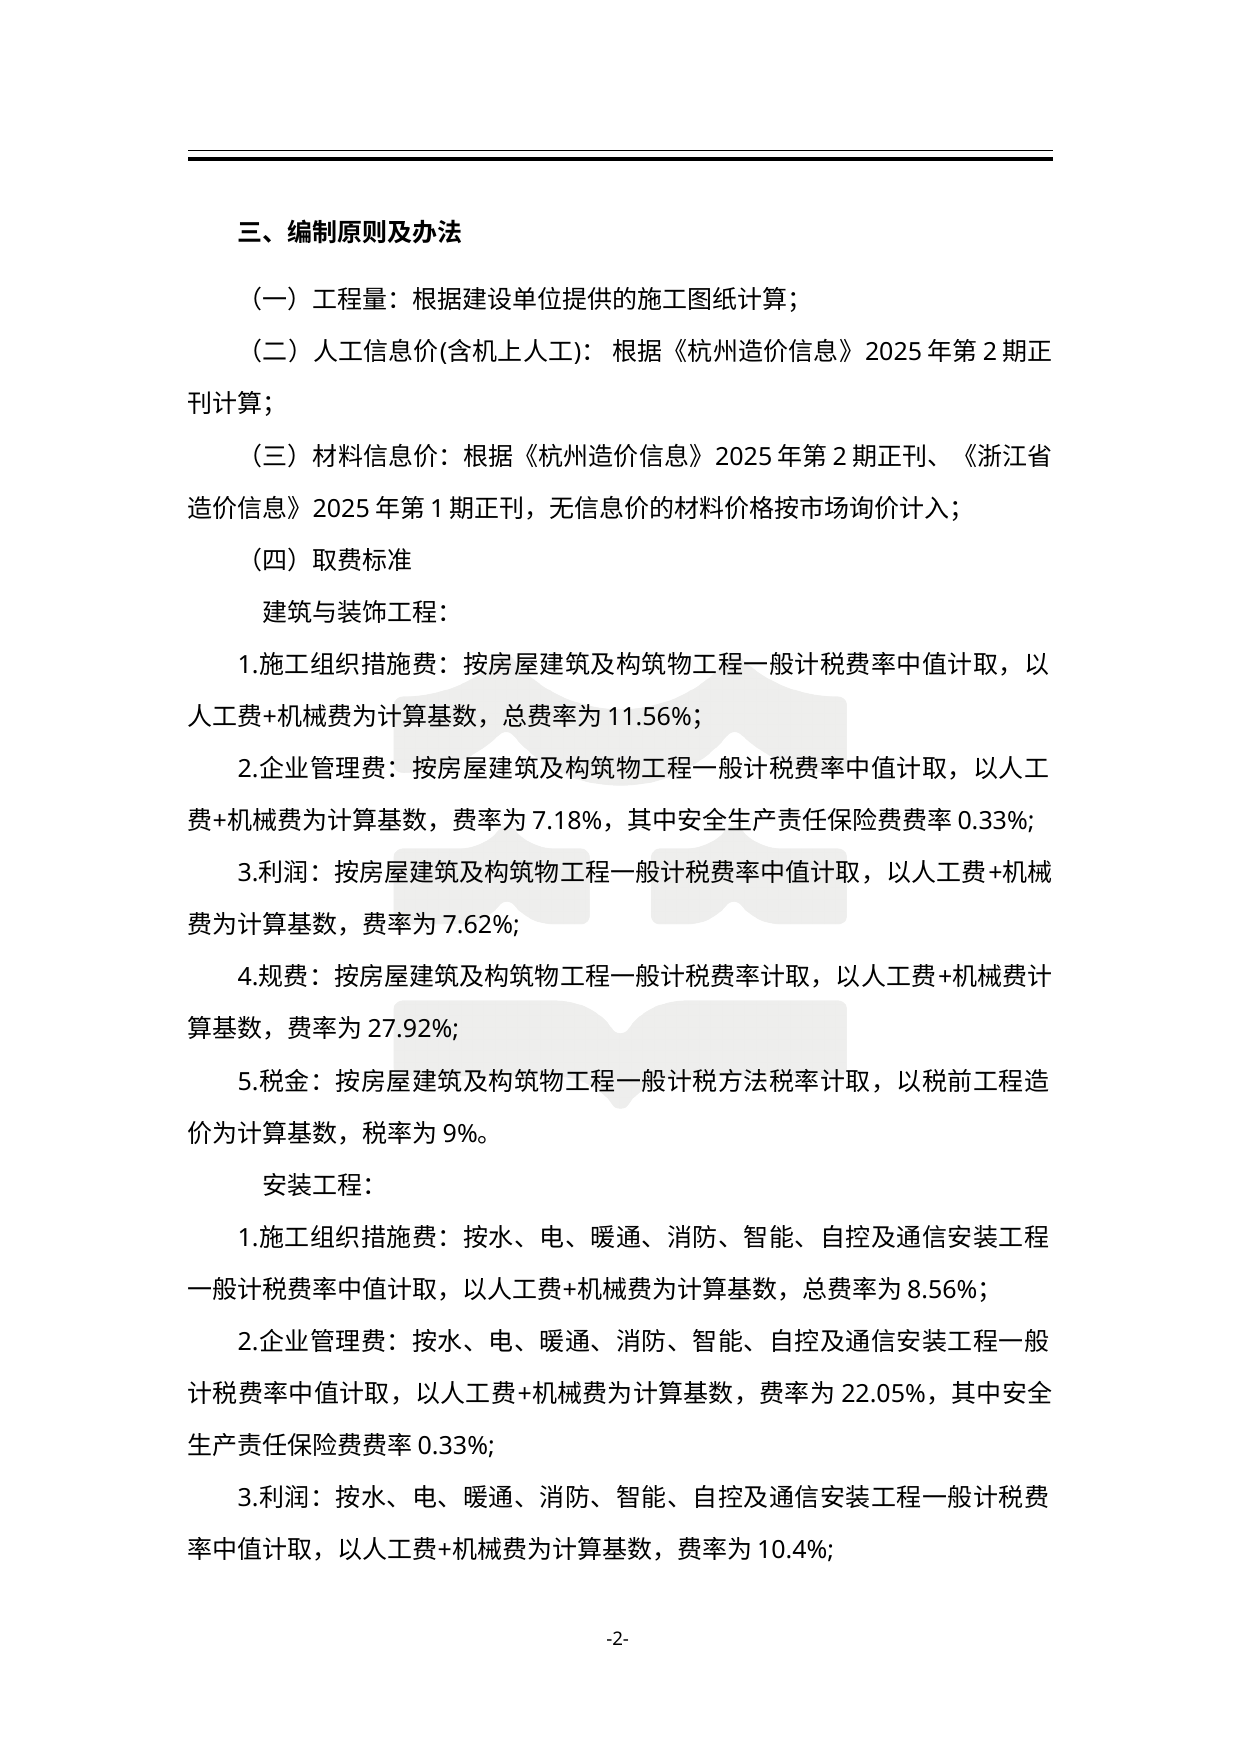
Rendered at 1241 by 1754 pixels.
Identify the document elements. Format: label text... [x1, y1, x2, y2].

text 三、编制原则及办法 [187, 213, 1053, 249]
text （一）工程量：根据建设单位提供的施工图纸计算； [187, 267, 1053, 319]
text （三）材料信息价：根据《杭州造价信息》2025年第2期正刊、《浙江省造价信息》2025年第1期正刊，无信息价的材料价格按市场询价计入； [187, 423, 1053, 527]
text （二）人工信息价(含机上人工)： 根据《杭州造价信息》2025年第2期正刊计算； [187, 319, 1053, 423]
text 建筑与装饰工程： [187, 579, 1053, 632]
text 安装工程： [187, 1152, 1053, 1204]
text 2.企业管理费：按房屋建筑及构筑物工程一般计税费率中值计取，以人工费+机械费为计算基数，费率为7.18%，其中安全生产责任保险费费率0.33%; [187, 736, 1053, 840]
text 4.规费：按房屋建筑及构筑物工程一般计税费率计取，以人工费+机械费计算基数，费率为27.92%; [187, 944, 1053, 1048]
text 1.施工组织措施费：按水、电、暖通、消防、智能、自控及通信安装工程一般计税费率中值计取，以人工费+机械费为计算基数，总费率为8.56%； [187, 1204, 1053, 1309]
text 1.施工组织措施费：按房屋建筑及构筑物工程一般计税费率中值计取，以人工费+机械费为计算基数，总费率为11.56%； [187, 632, 1053, 736]
text 3.利润：按水、电、暖通、消防、智能、自控及通信安装工程一般计税费率中值计取，以人工费+机械费为计算基数，费率为10.4%; [187, 1465, 1053, 1569]
text （四）取费标准 [187, 527, 1053, 579]
text 2.企业管理费：按水、电、暖通、消防、智能、自控及通信安装工程一般计税费率中值计取，以人工费+机械费为计算基数，费率为22.05%，其中安全生产责任保险费费率0.33%; [187, 1309, 1053, 1465]
text 5.税金：按房屋建筑及构筑物工程一般计税方法税率计取，以税前工程造价为计算基数，税率为9%。 [187, 1048, 1053, 1152]
text 3.利润：按房屋建筑及构筑物工程一般计税费率中值计取，以人工费+机械费为计算基数，费率为7.62%; [187, 840, 1053, 944]
